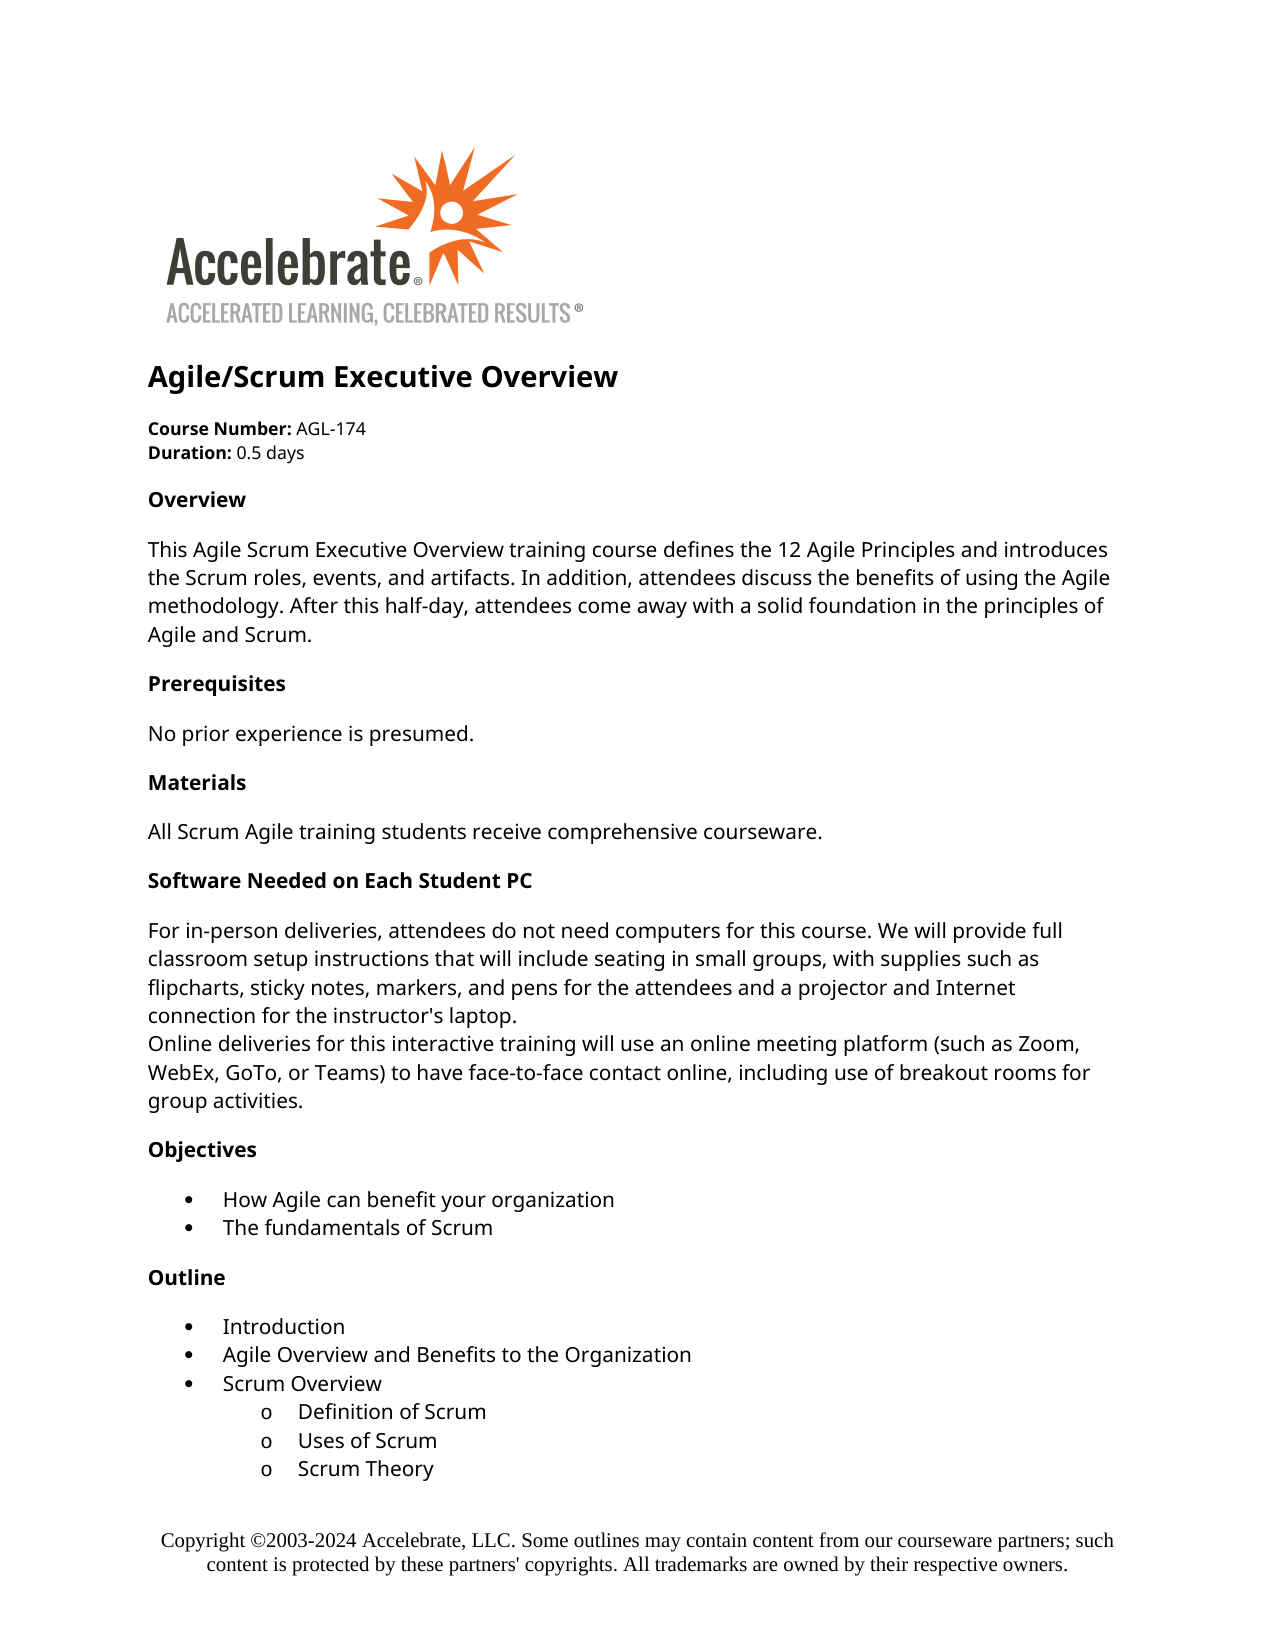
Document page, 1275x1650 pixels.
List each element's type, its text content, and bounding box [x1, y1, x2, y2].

text Outline [148, 1263, 1127, 1291]
text Overview [148, 486, 1127, 514]
text Prerequisites [148, 669, 1127, 698]
list Introduction [185, 1312, 1127, 1340]
list How Agile can benefit your organization [185, 1185, 1127, 1213]
text Agile/Scrum Executive Overview [148, 356, 1127, 396]
text No prior experience is presumed. [148, 719, 1127, 747]
text All Scrum Agile training students receive comprehensive courseware. [148, 817, 1127, 846]
list Uses of Scrum [260, 1426, 1127, 1454]
text Objectives [148, 1136, 1127, 1164]
picture [166, 147, 583, 327]
text Course Number: AGL-174 Duration: 0.5 days [148, 416, 1127, 465]
list Agile Overview and Benefits to the Organization [185, 1340, 1127, 1369]
text For in-person deliveries, attendees do not need computers for this course. We will provide full classroom setup instructions that will include seating in small groups, with supplies such as flipcharts, sticky notes, markers, and pens for the attendees and a projector and Internet connection for the instructor's laptop. [148, 916, 1127, 1029]
list The fundamentals of Scrum [185, 1213, 1127, 1242]
list Scrum Theory [260, 1454, 1127, 1483]
text Materials [148, 768, 1127, 796]
list Definition of Scrum [260, 1397, 1127, 1426]
text This Agile Scrum Executive Overview training course defines the 12 Agile Principles and introduces the Scrum roles, events, and artifacts. In addition, attendees discuss the benefits of using the Agile methodology. After this half-day, attendees come away with a solid foundation in the principles of Agile and Scrum. [148, 535, 1127, 648]
list Scrum Overview [185, 1369, 1127, 1397]
text Software Needed on Each Student PC [148, 866, 1127, 895]
text Online deliveries for this interactive training will use an online meeting platform (such as Zoom, WebEx, GoTo, or Teams) to have face-to-face contact online, including use of breakout rooms for group activities. [148, 1029, 1127, 1115]
